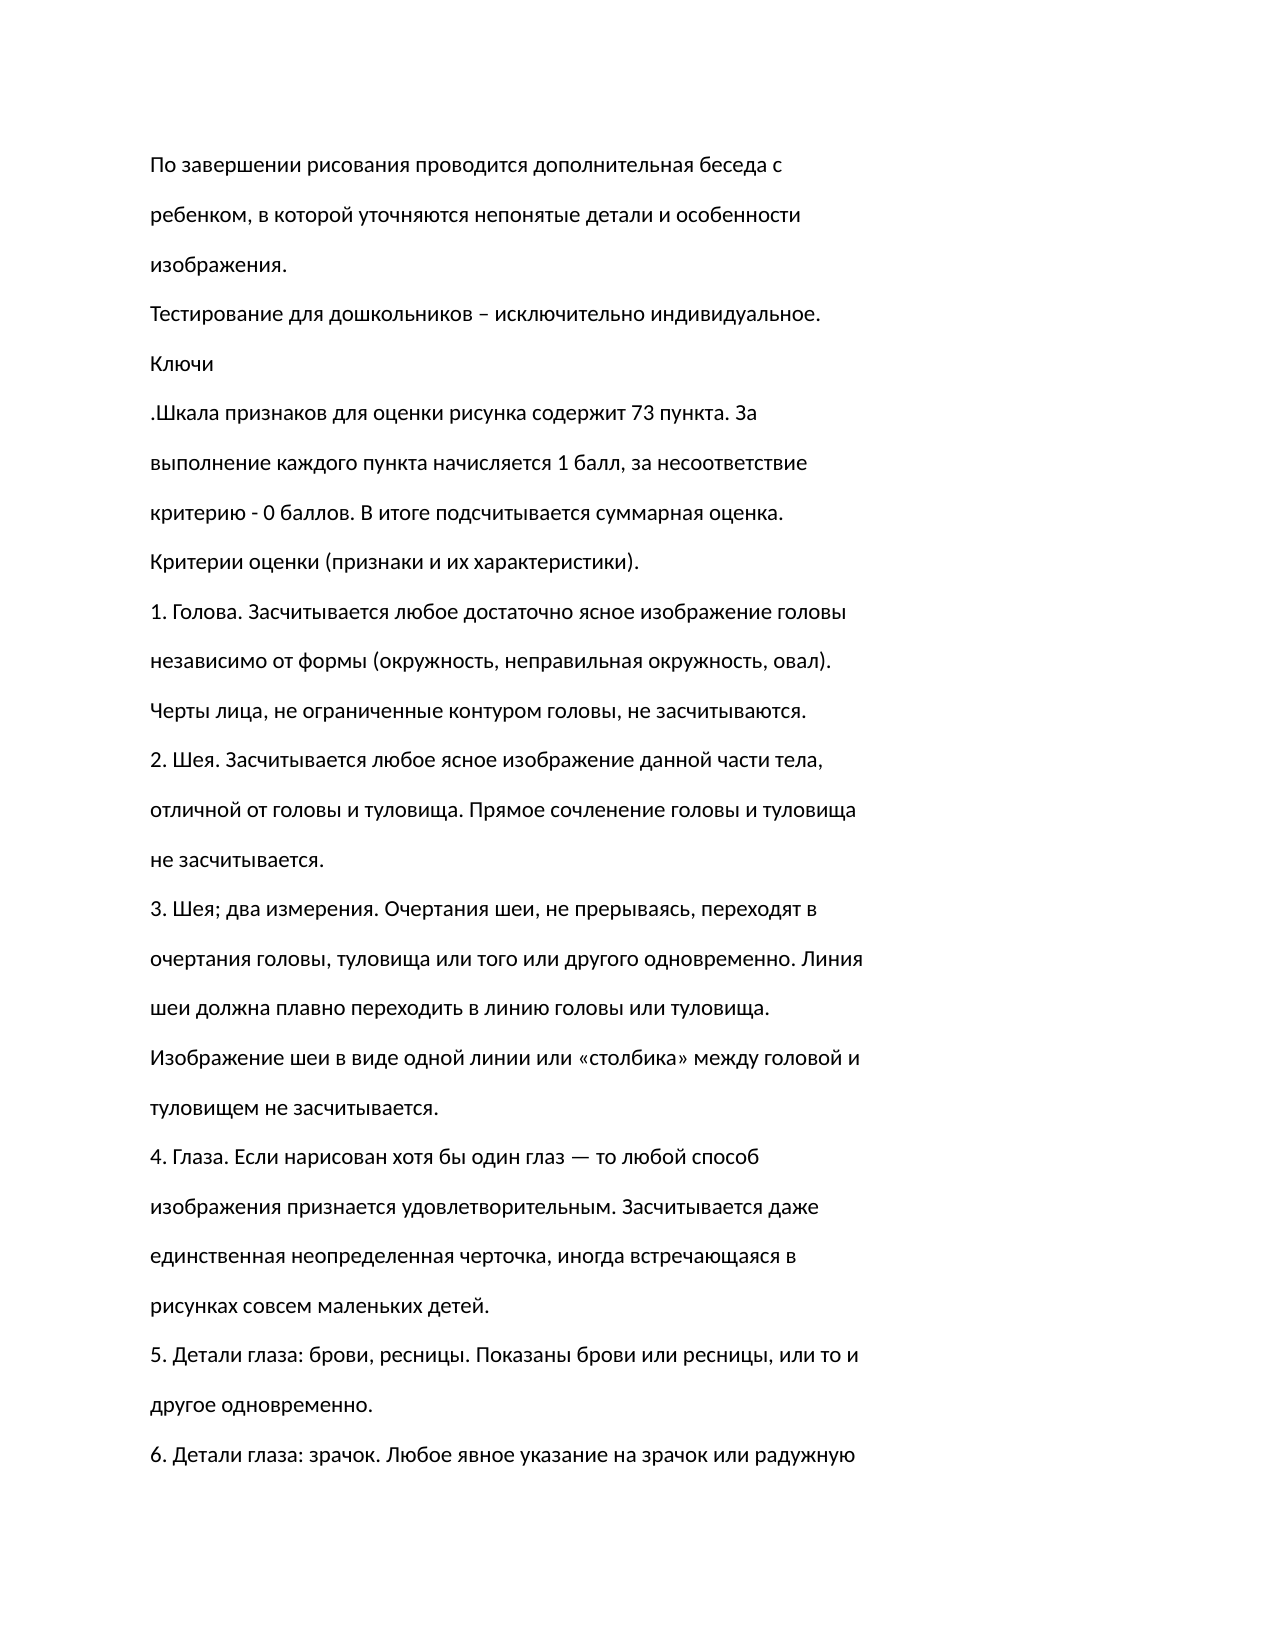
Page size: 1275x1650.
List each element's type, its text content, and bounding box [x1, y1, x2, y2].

text рисунках совсем маленьких детей. [150, 1290, 1125, 1319]
text По завершении рисования проводится дополнительная беседа с [150, 150, 1125, 179]
text не засчитывается. [150, 844, 1125, 873]
text 6. Детали глаза: зрачок. Любое явное указание на зрачок или радужную [150, 1439, 1125, 1468]
text Черты лица, не ограниченные контуром головы, не засчитываются. [150, 695, 1125, 724]
text Критерии оценки (признаки и их характеристики). [150, 547, 1125, 575]
text 4. Глаза. Если нарисован хотя бы один глаз — то любой способ [150, 1142, 1125, 1170]
text Изображение шеи в виде одной линии или «столбика» между головой и [150, 1042, 1125, 1071]
text изображения признается удовлетворительным. Засчитывается даже [150, 1191, 1125, 1220]
text изображения. [150, 249, 1125, 278]
text 1. Голова. Засчитывается любое достаточно ясное изображение головы [150, 596, 1125, 625]
text 2. Шея. Засчитывается любое ясное изображение данной части тела, [150, 745, 1125, 774]
text Тестирование для дошкольников – исключительно индивидуальное. [150, 299, 1125, 327]
text туловищем не засчитывается. [150, 1092, 1125, 1121]
text Ключи [150, 348, 1125, 377]
text 3. Шея; два измерения. Очертания шеи, не прерываясь, переходят в [150, 894, 1125, 922]
text отличной от головы и туловища. Прямое сочленение головы и туловища [150, 794, 1125, 823]
text выполнение каждого пункта начисляется 1 балл, за несоответствие [150, 447, 1125, 476]
text единственная неопределенная черточка, иногда встречающаяся в [150, 1241, 1125, 1269]
text ребенком, в которой уточняются непонятые детали и особенности [150, 199, 1125, 228]
text шеи должна плавно переходить в линию головы или туловища. [150, 993, 1125, 1022]
text другое одновременно. [150, 1389, 1125, 1418]
text очертания головы, туловища или того или другого одновременно. Линия [150, 943, 1125, 972]
text независимо от формы (окружность, неправильная окружность, овал). [150, 646, 1125, 674]
text .Шкала признаков для оценки рисунка содержит 73 пункта. За [150, 398, 1125, 427]
text критерию - 0 баллов. В итоге подсчитывается суммарная оценка. [150, 497, 1125, 526]
text 5. Детали глаза: брови, ресницы. Показаны брови или ресницы, или то и [150, 1340, 1125, 1369]
